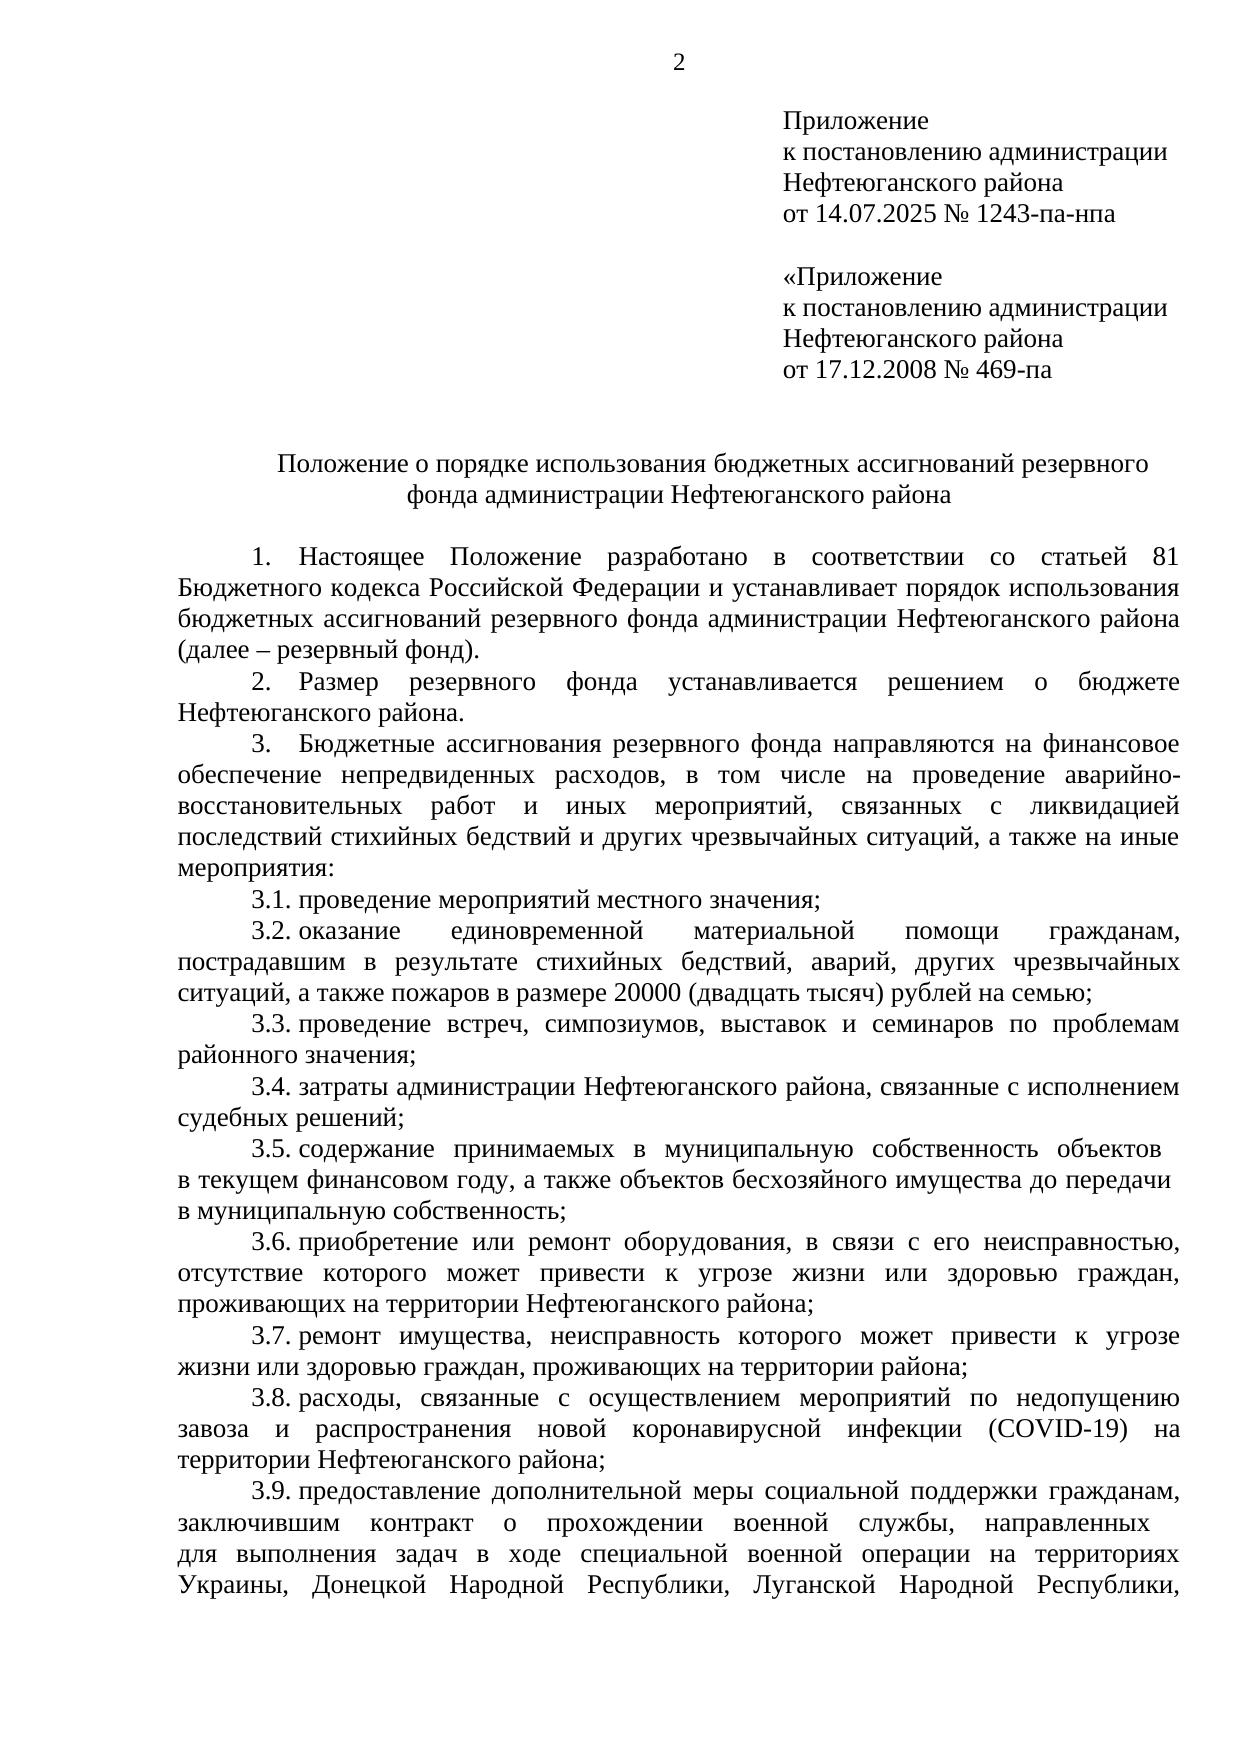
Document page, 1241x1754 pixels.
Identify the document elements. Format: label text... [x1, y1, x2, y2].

text Приложение [177, 104, 1181, 135]
list Бюджетные ассигнования резервного фонда направляются на финансовое обеспечение непредвиденных расходов, в том числе на проведение аварийно-восстановительных работ и иных мероприятий, связанных с ликвидацией последствий стихийных бедствий и других чрезвычайных ситуаций, а также на иные мероприятия: [177, 727, 1181, 883]
text от 14.07.2025 № 1243-па-нпа [177, 197, 1181, 229]
text к постановлению администрации [177, 135, 1181, 166]
list затраты администрации Нефтеюганского района, связанные с исполнением судебных решений; [177, 1069, 1181, 1132]
list содержание принимаемых в муниципальную собственность объектов в текущем финансовом году, а также объектов бесхозяйного имущества до передачи в муниципальную собственность; [177, 1132, 1181, 1225]
text от 17.12.2008 № 469-па [177, 353, 1181, 384]
list Настоящее Положение разработано в соответствии со статьей 81 Бюджетного кодекса Российской Федерации и устанавливает порядок использования бюджетных ассигнований резервного фонда администрации Нефтеюганского района (далее – резервный фонд). [177, 540, 1181, 665]
list проведение встреч, симпозиумов, выставок и семинаров по проблемам районного значения; [177, 1007, 1181, 1069]
text к постановлению администрации [177, 291, 1181, 322]
list оказание единовременной материальной помощи гражданам, пострадавшим в результате стихийных бедствий, аварий, других чрезвычайных ситуаций, а также пожаров в размере 20000 (двадцать тысяч) рублей на семью; [177, 914, 1181, 1007]
text Нефтеюганского района [177, 166, 1181, 197]
list расходы, связанные с осуществлением мероприятий по недопущению завоза и распространения новой коронавирусной инфекции (COVID-19) на территории Нефтеюганского района; [177, 1381, 1181, 1474]
list ремонт имущества, неисправность которого может привести к угрозе жизни или здоровью граждан, проживающих на территории района; [177, 1319, 1181, 1381]
text Положение о порядке использования бюджетных ассигнований резервного фонда администрации Нефтеюганского района [177, 447, 1181, 509]
text «Приложение [177, 260, 1181, 291]
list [177, 1474, 1181, 1599]
list Размер резервного фонда устанавливается решением о бюджете Нефтеюганского района. [177, 665, 1181, 727]
text Нефтеюганского района [177, 322, 1181, 353]
list проведение мероприятий местного значения; [177, 883, 1181, 914]
list приобретение или ремонт оборудования, в связи с его неисправностью, отсутствие которого может привести к угрозе жизни или здоровью граждан, проживающих на территории Нефтеюганского района; [177, 1225, 1181, 1319]
